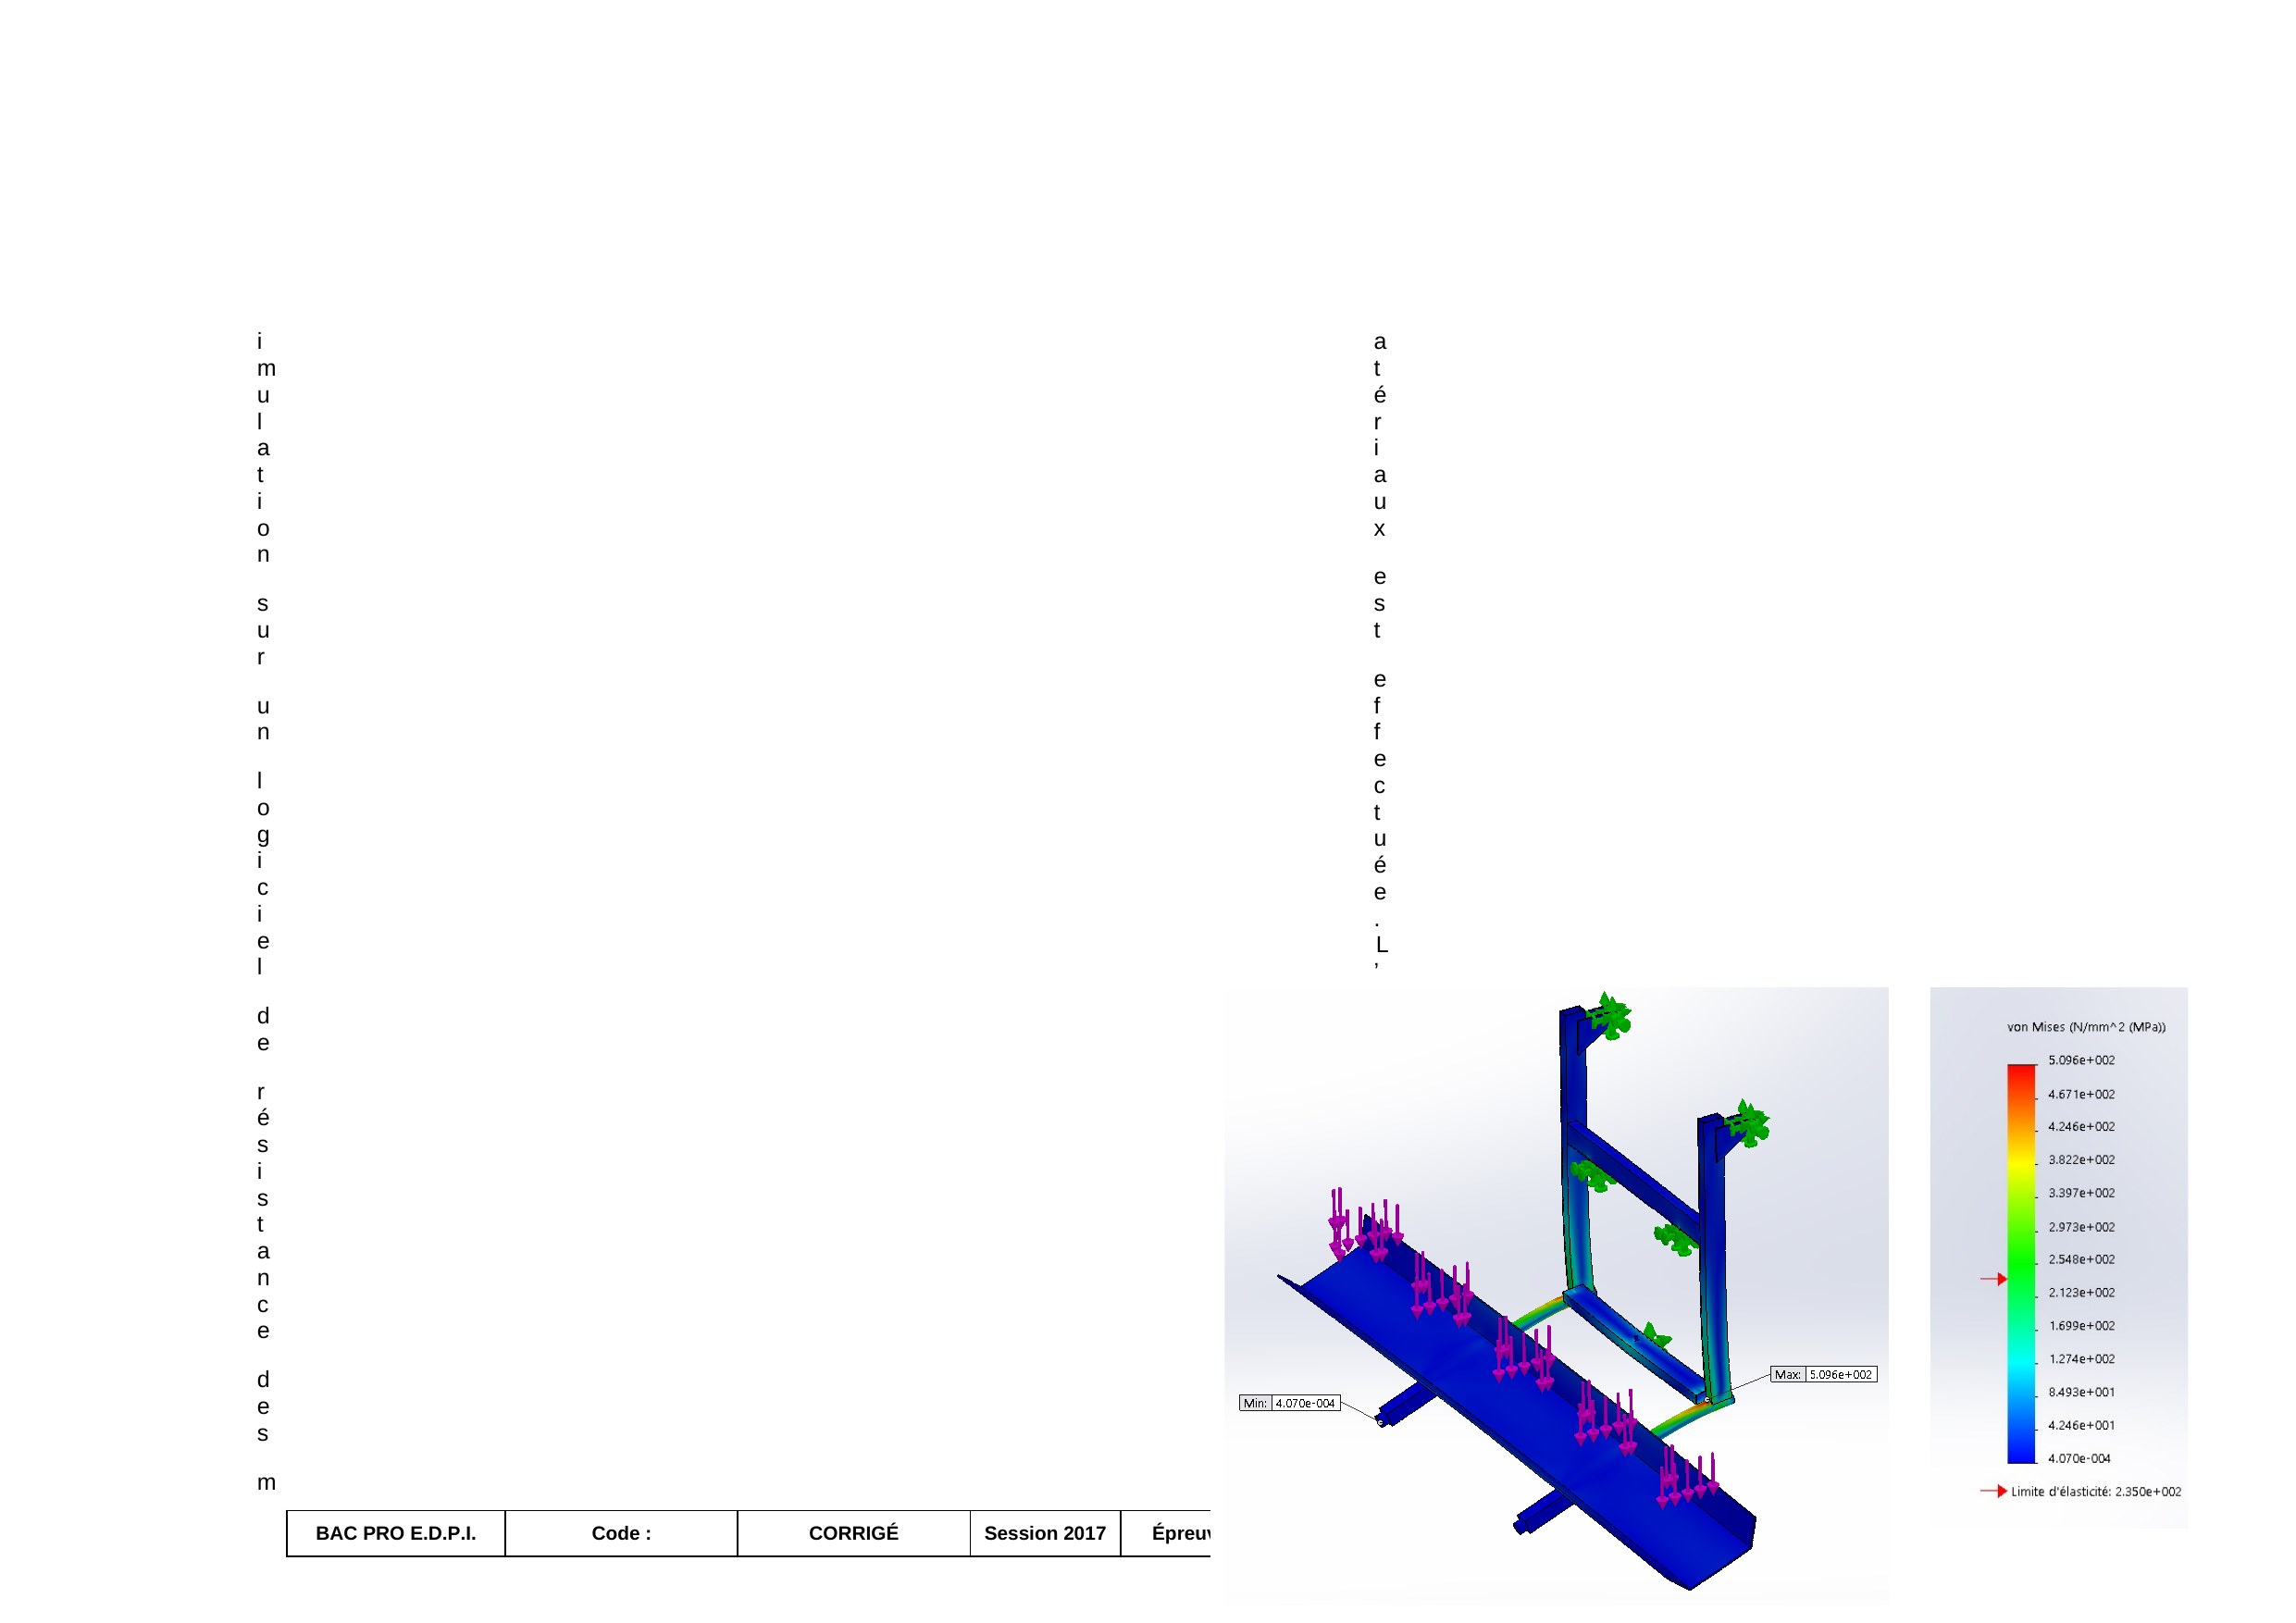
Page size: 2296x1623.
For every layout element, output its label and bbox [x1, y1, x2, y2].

picture [1930, 987, 2189, 1529]
picture [1224, 987, 1889, 1605]
